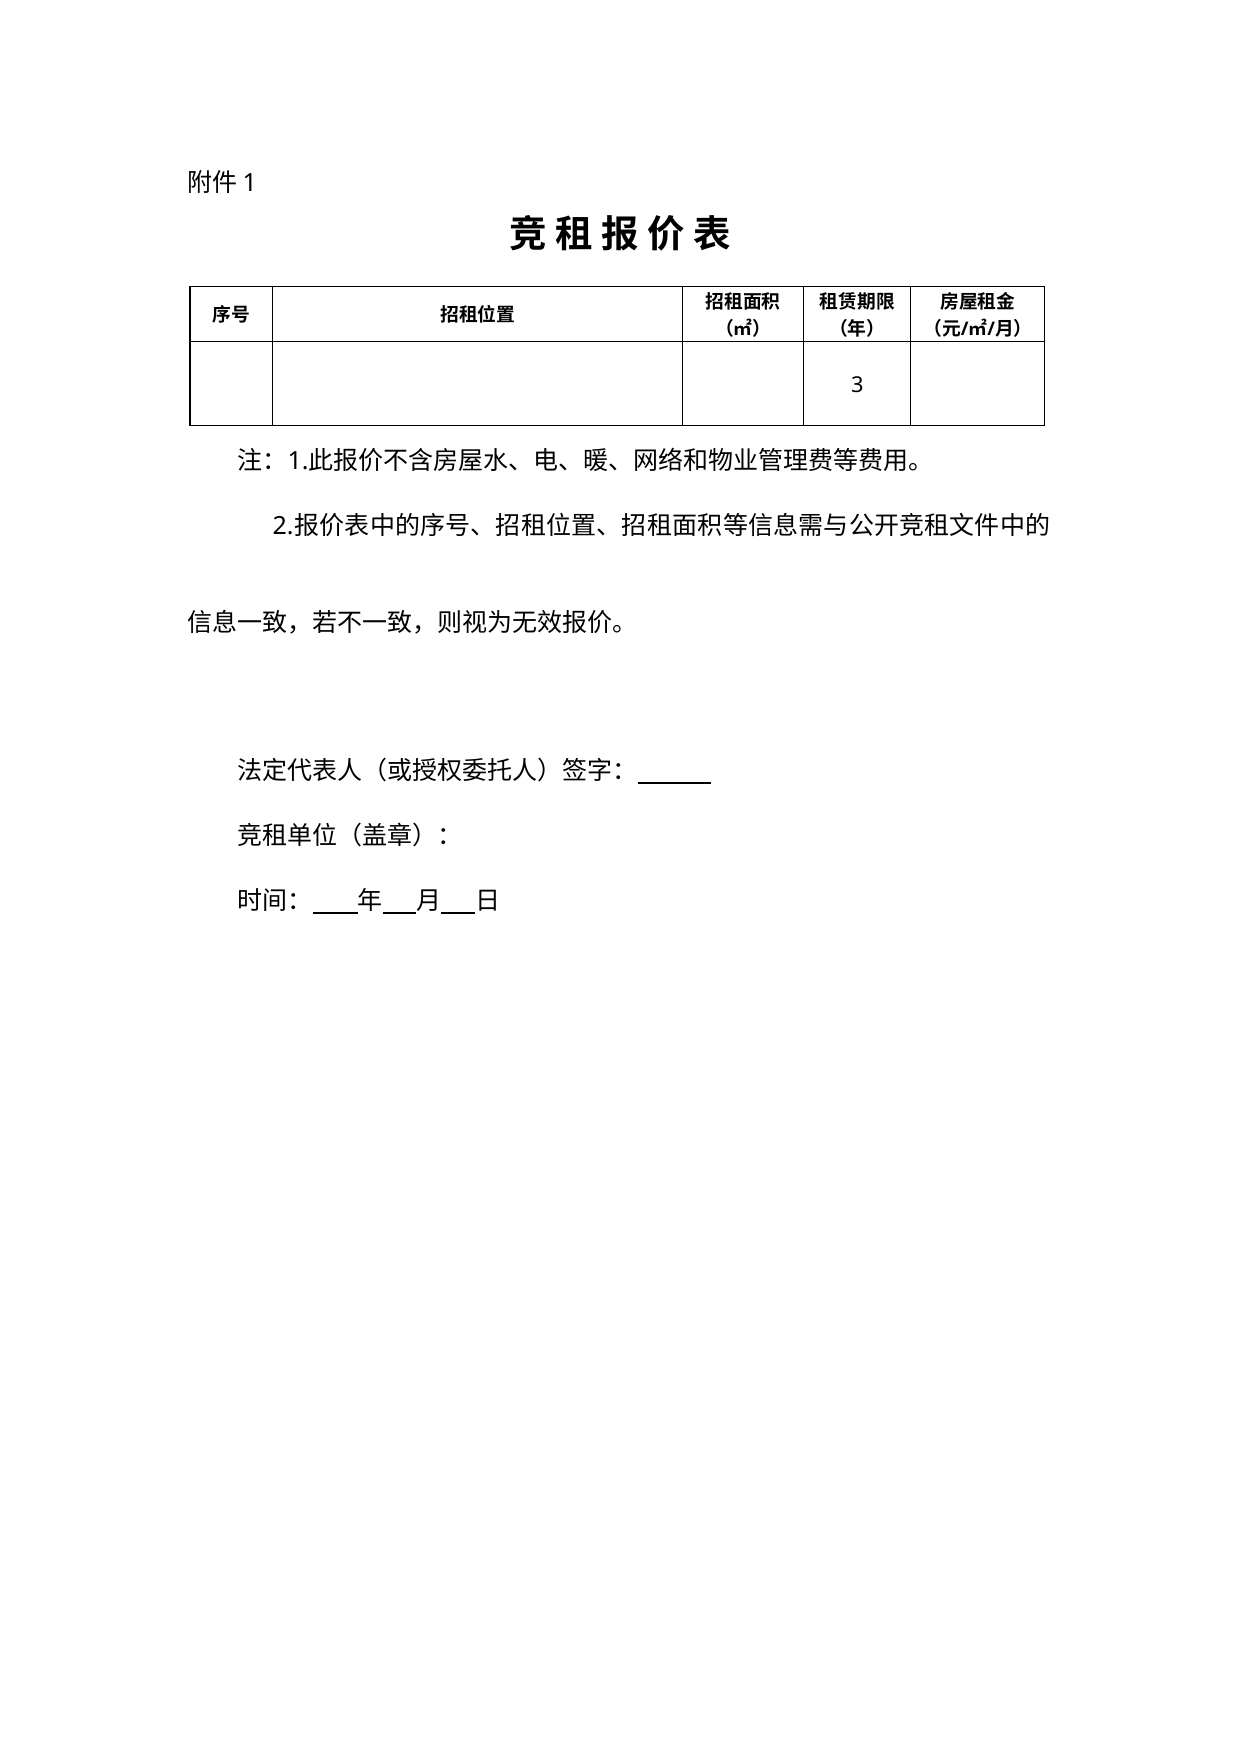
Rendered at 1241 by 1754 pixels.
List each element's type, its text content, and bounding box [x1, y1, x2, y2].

table_header 招租位置 [273, 287, 682, 341]
text 竞租单位（盖章）： [187, 801, 1053, 866]
text 法定代表人（或授权委托人）签字： [187, 736, 1053, 801]
text 附件1 [187, 162, 1053, 198]
table_header 招租面积 （㎡） [683, 287, 803, 341]
table_cell [191, 342, 272, 425]
table_header 房屋租金 （元/㎡/月） [911, 287, 1044, 341]
table_header 序号 [191, 287, 272, 341]
text 2.报价表中的序号、招租位置、招租面积等信息需与公开竞租文件中的信息一致，若不一致，则视为无效报价。 [187, 491, 1053, 653]
text 注：1.此报价不含房屋水、电、暖、网络和物业管理费等费用。 [187, 263, 1053, 491]
table_cell [911, 342, 1044, 425]
table_cell [273, 342, 682, 425]
text 时间： 年 月 日 [187, 866, 1053, 931]
table_cell [683, 342, 803, 425]
table_cell 3 [804, 342, 910, 425]
subtitle 竞 租 报 价 表 [187, 198, 1053, 263]
table_header 租赁期限（年） [804, 287, 910, 341]
